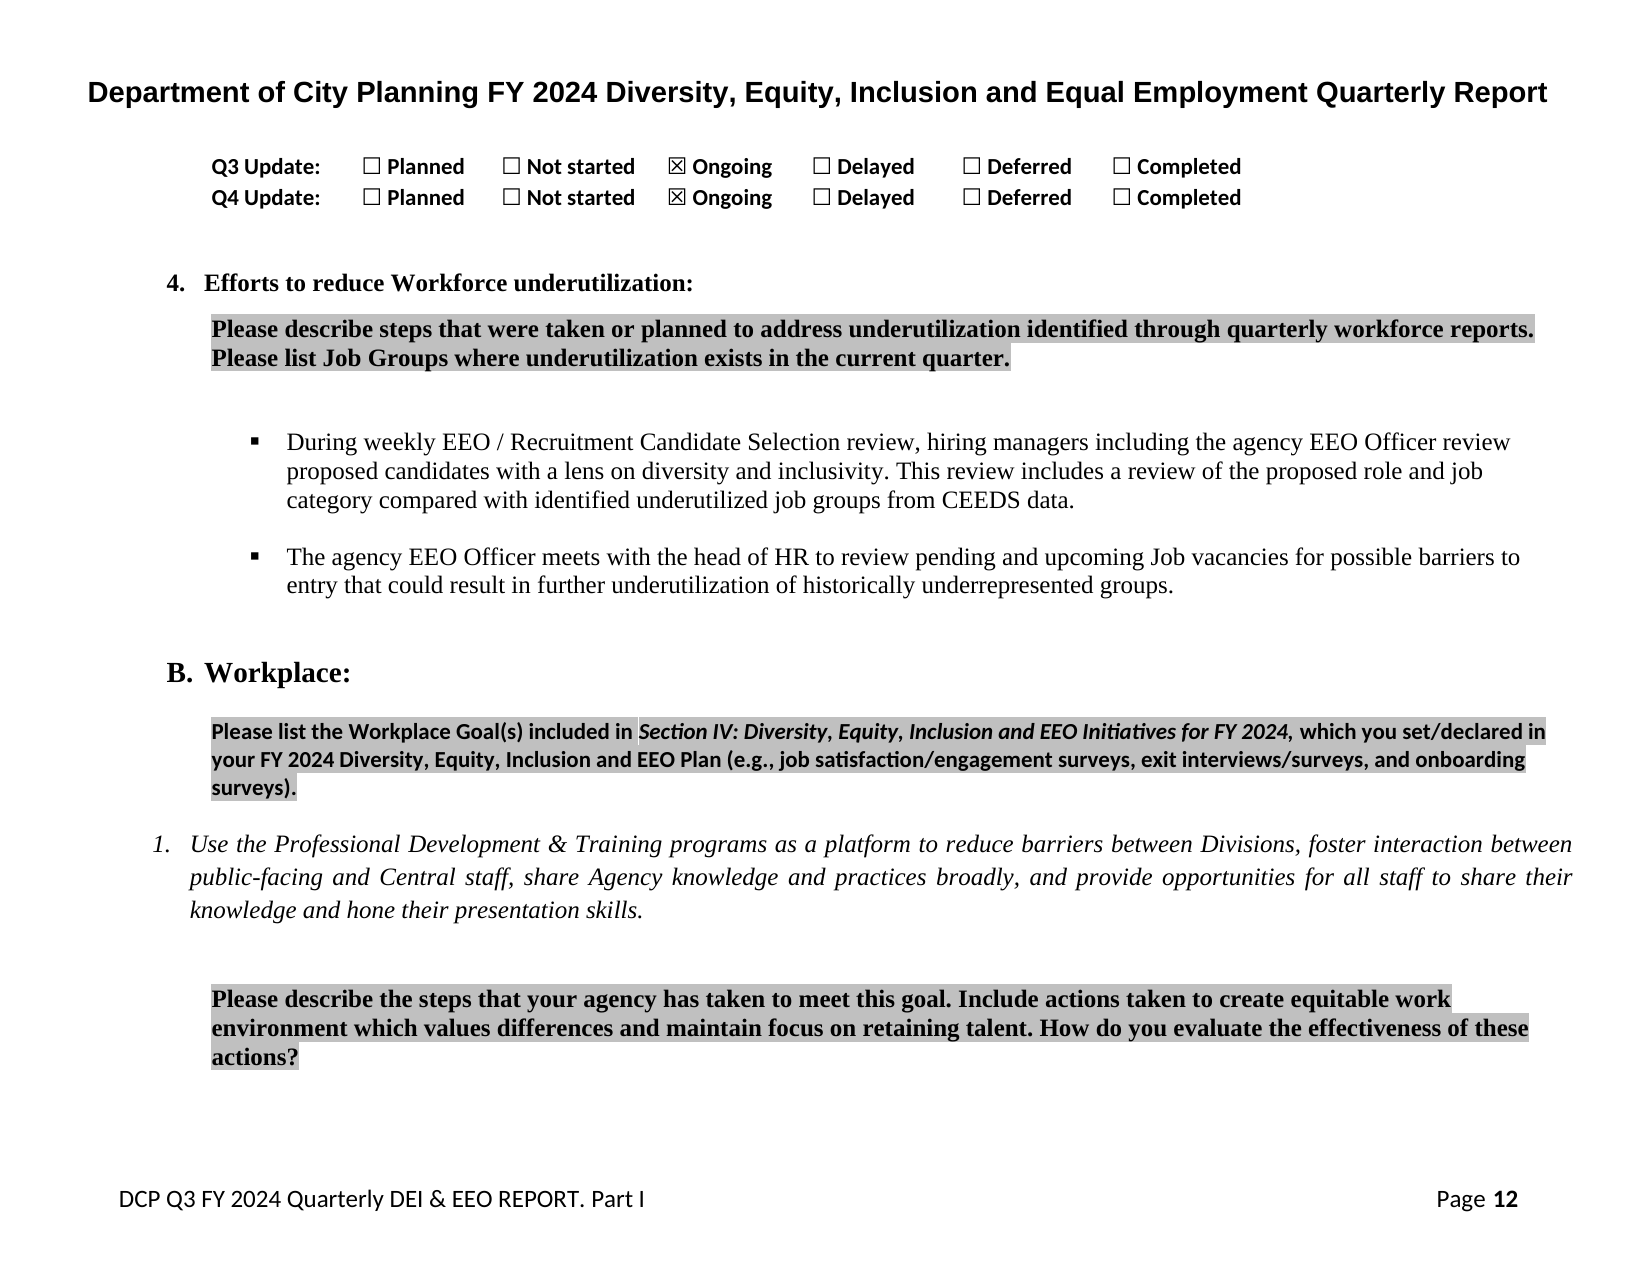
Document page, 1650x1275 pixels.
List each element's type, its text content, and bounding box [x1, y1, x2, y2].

text Q3 Update: ☐ Planned ☐ Not started ☒ Ongoing ☐ Delayed ☐ Deferred ☐ Completed [211, 150, 1575, 181]
text Q4 Update: ☐ Planned ☐ Not started ☒ Ongoing ☐ Delayed ☐ Deferred ☐ Completed [211, 181, 1575, 212]
list The agency EEO Officer meets with the head of HR to review pending and upcoming Job vacancies for possible barriers to entry that could result in further underutilization of historically underrepresented groups. [249, 542, 1575, 599]
list Please describe steps that were taken or planned to address underutilization identified through quarterly workforce reports. Please list Job Groups where underutilization exists in the current quarter. [1011, 314, 1575, 371]
list During weekly EEO / Recruitment Candidate Selection review, hiring managers including the agency EEO Officer review proposed candidates with a lens on diversity and inclusivity. This review includes a review of the proposed role and job category compared with identified underutilized job groups from CEEDS data. [249, 427, 1575, 514]
list Use the Professional Development & Training programs as a platform to reduce barriers between Divisions, foster interaction between public-facing and Central staff, share Agency knowledge and practices broadly, and provide opportunities for all staff to share their knowledge and hone their presentation skills. [152, 829, 1575, 924]
list Workplace: [166, 655, 1575, 689]
list Please describe the steps that your agency has taken to meet this goal. Include actions taken to create equitable work environment which values differences and maintain focus on retaining talent. How do you evaluate the effectiveness of these actions? [299, 984, 1575, 1070]
list Efforts to reduce Workforce underutilization: [166, 268, 1575, 297]
text Please list the Workplace Goal(s) included in Section IV: Diversity, Equity, Inclusion and EEO Initiatives for FY 2024, which you set/declared in your FY 2024 Diversity, Equity, Inclusion and EEO Plan (e.g., job satisfaction/engagement surveys, exit interviews/surveys, and onboarding surveys). [297, 717, 1575, 801]
